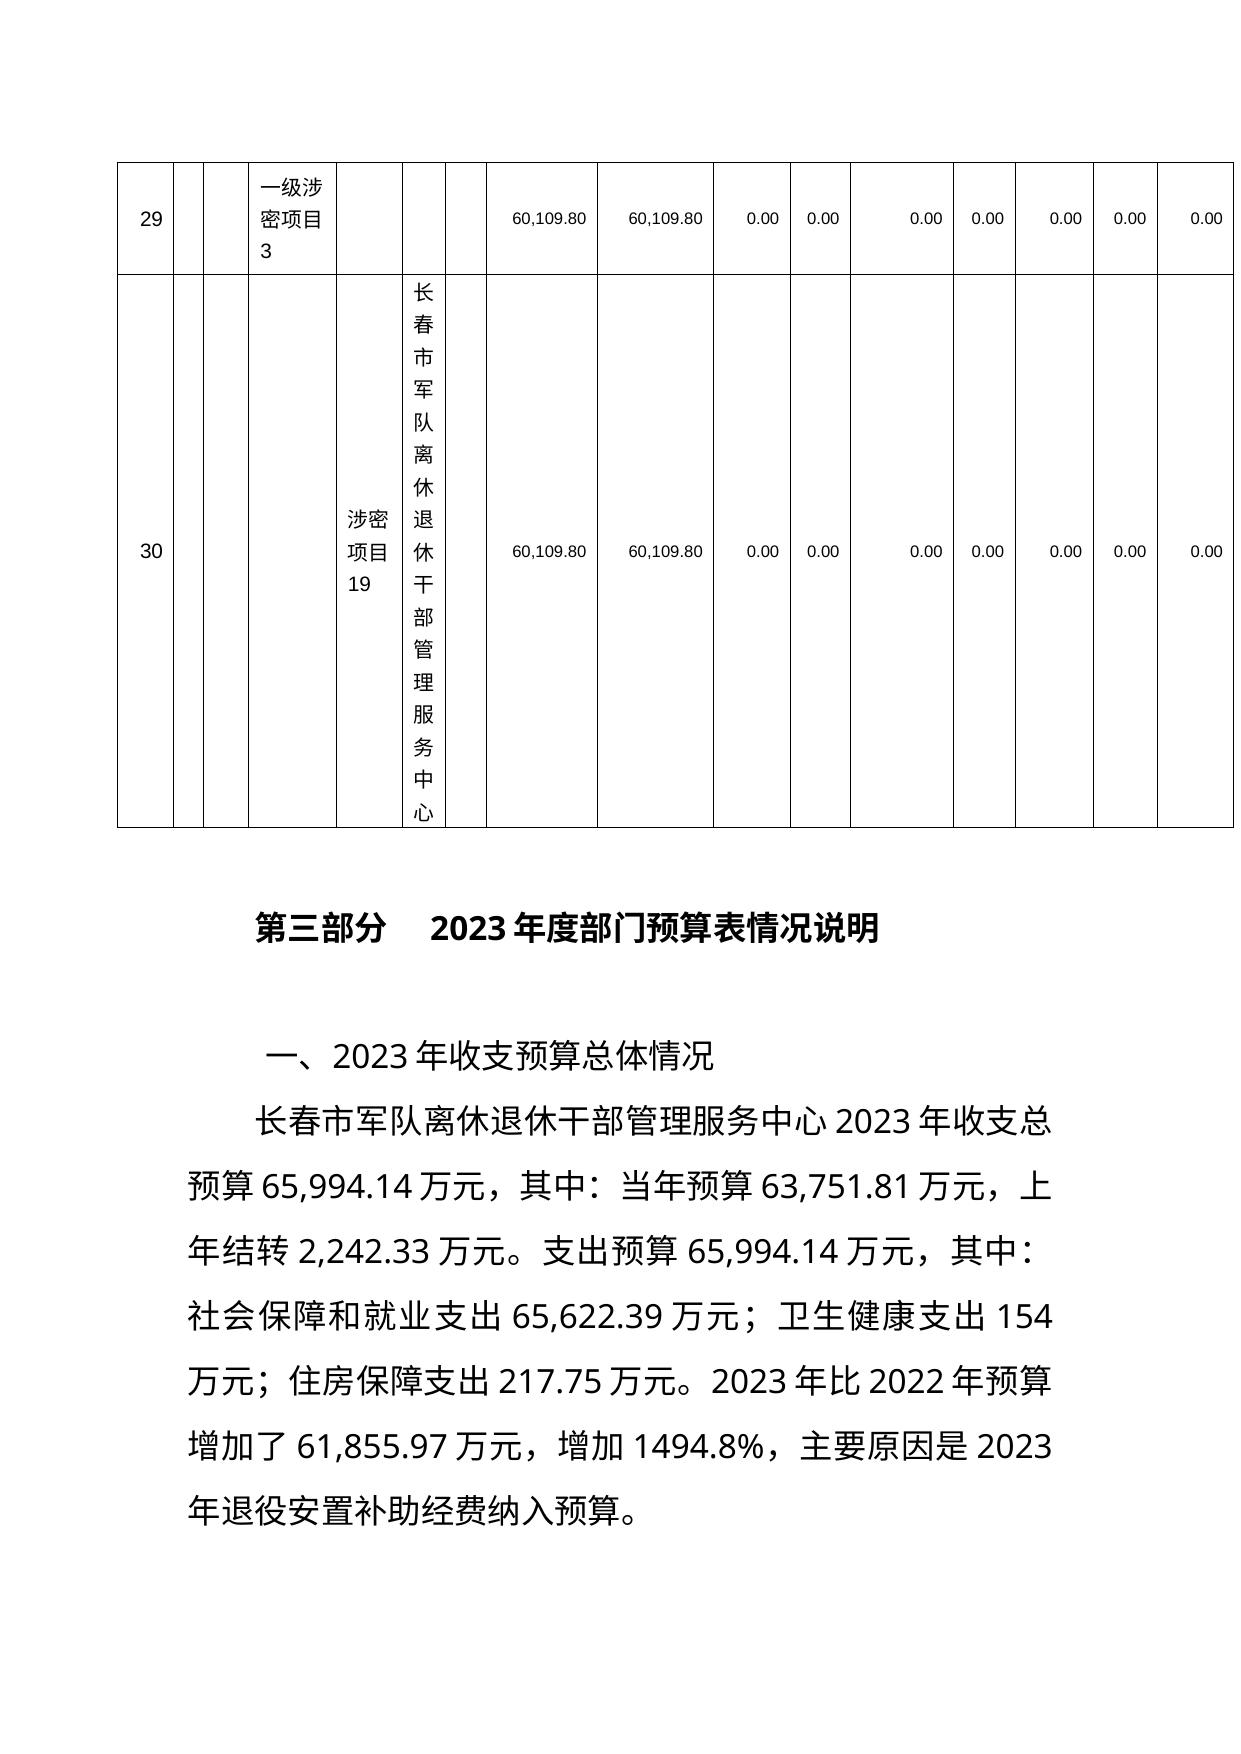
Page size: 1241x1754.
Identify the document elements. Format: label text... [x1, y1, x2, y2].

table_cell [204, 163, 248, 274]
table_cell 长春市军队离休退休干部管理服务中心 [403, 275, 445, 827]
table_cell [446, 275, 486, 827]
table_cell 0.00 [1016, 275, 1093, 827]
table_cell 0.00 [1158, 163, 1233, 274]
table_cell 0.00 [851, 163, 953, 274]
text 一、2023年收支预算总体情况 [265, 1021, 1053, 1086]
table_cell 涉密项目19 [337, 275, 402, 827]
table_cell [204, 275, 248, 827]
table_cell 0.00 [1158, 275, 1233, 827]
table_cell 0.00 [954, 275, 1015, 827]
table_cell [174, 163, 203, 274]
table_cell 60,109.80 [487, 163, 597, 274]
table_cell 一级涉密项目3 [249, 163, 336, 274]
table_cell 0.00 [791, 163, 850, 274]
table_cell 0.00 [954, 163, 1015, 274]
table_cell 60,109.80 [598, 275, 713, 827]
table_cell 60,109.80 [487, 275, 597, 827]
table_cell [403, 163, 445, 274]
table_cell 0.00 [1094, 275, 1157, 827]
table_cell [174, 275, 203, 827]
table_cell [446, 163, 486, 274]
table_cell 30 [118, 275, 173, 827]
table_cell 0.00 [851, 275, 953, 827]
table_cell 29 [118, 163, 173, 274]
table_cell 0.00 [714, 275, 790, 827]
table_cell 0.00 [791, 275, 850, 827]
table_cell [337, 163, 402, 274]
text 长春市军队离休退休干部管理服务中心2023年收支总预算65,994.14万元，其中：当年预算63,751.81万元，上年结转2,242.33万元。支出预算65,994.14万元，其中：社会保障和就业支出65,622.39万元；卫生健康支出154万元；住房保障支出217.75万元。2023年比2022年预算增加了61,855.97万元，增加1494.8%，主要原因是2023年退役安置补助经费纳入预算。 [187, 1086, 1053, 1541]
table_cell [249, 275, 336, 827]
list 2023年度部门预算表情况说明 [187, 891, 1053, 953]
table_cell 0.00 [714, 163, 790, 274]
table_cell 60,109.80 [598, 163, 713, 274]
table_cell 0.00 [1094, 163, 1157, 274]
table_cell 0.00 [1016, 163, 1093, 274]
